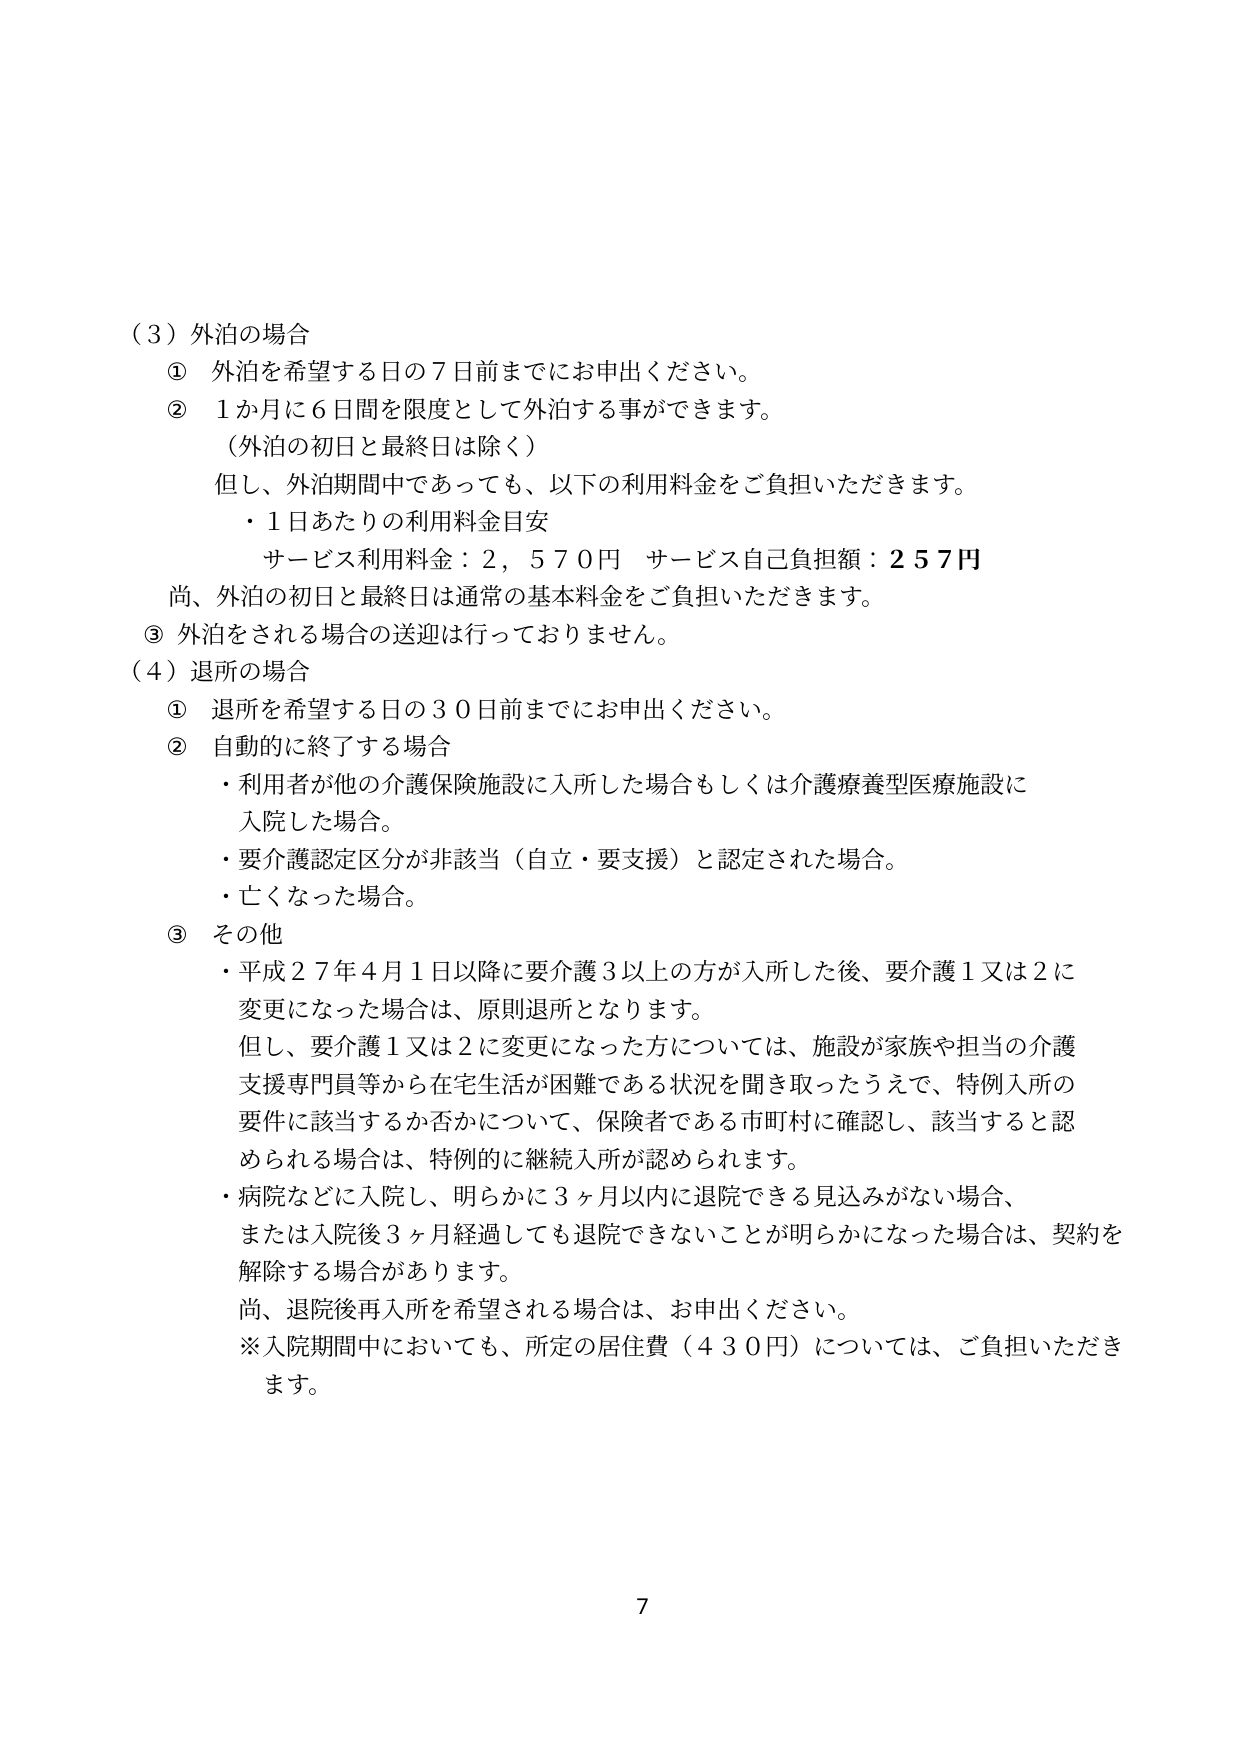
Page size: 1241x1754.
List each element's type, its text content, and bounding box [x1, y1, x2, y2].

text 支援専門員等から在宅生活が困難である状況を聞き取ったうえで、特例入所の [118, 1064, 1167, 1102]
text ③ 外泊をされる場合の送迎は行っておりません。 [118, 614, 1167, 652]
text 尚、退院後再入所を希望される場合は、お申出ください。 [118, 1289, 1167, 1327]
text 但し、要介護１又は２に変更になった方については、施設が家族や担当の介護 [118, 1027, 1167, 1064]
text サービス利用料金：２，５７０円 サービス自己負担額：２５７円 [118, 539, 1167, 577]
text 変更になった場合は、原則退所となります。 [118, 989, 1167, 1027]
text 尚、外泊の初日と最終日は通常の基本料金をご負担いただきます。 [118, 577, 1167, 614]
text （４）退所の場合 [118, 652, 1167, 689]
text 入院した場合。 [118, 802, 1167, 839]
text ます。 [118, 1364, 1167, 1402]
text ・１日あたりの利用料金目安 [118, 502, 1167, 539]
text 解除する場合があります。 [118, 1252, 1167, 1289]
text ・要介護認定区分が非該当（自立・要支援）と認定された場合。 [118, 839, 1167, 877]
text 但し、外泊期間中であっても、以下の利用料金をご負担いただきます。 [118, 464, 1167, 502]
text （外泊の初日と最終日は除く） [118, 427, 1167, 464]
text ③ その他 [118, 914, 1167, 952]
text ・利用者が他の介護保険施設に入所した場合もしくは介護療養型医療施設に [118, 764, 1167, 802]
text または入院後３ヶ月経過しても退院できないことが明らかになった場合は、契約を [118, 1214, 1167, 1252]
text ② 自動的に終了する場合 [118, 727, 1167, 764]
text ・平成２７年４月１日以降に要介護３以上の方が入所した後、要介護１又は２に [118, 952, 1167, 989]
text ① 退所を希望する日の３０日前までにお申出ください。 [118, 689, 1167, 727]
text ・亡くなった場合。 [118, 877, 1167, 914]
text ※入院期間中においても、所定の居住費（４３０円）については、ご負担いただき [118, 1327, 1167, 1364]
text 要件に該当するか否かについて、保険者である市町村に確認し、該当すると認 [118, 1102, 1167, 1139]
text （３）外泊の場合 [118, 314, 1167, 352]
text ・病院などに入院し、明らかに３ヶ月以内に退院できる見込みがない場合、 [118, 1177, 1167, 1214]
text ① 外泊を希望する日の７日前までにお申出ください。 [118, 352, 1167, 389]
text ② １か月に６日間を限度として外泊する事ができます。 [118, 389, 1167, 427]
text められる場合は、特例的に継続入所が認められます。 [118, 1139, 1167, 1177]
